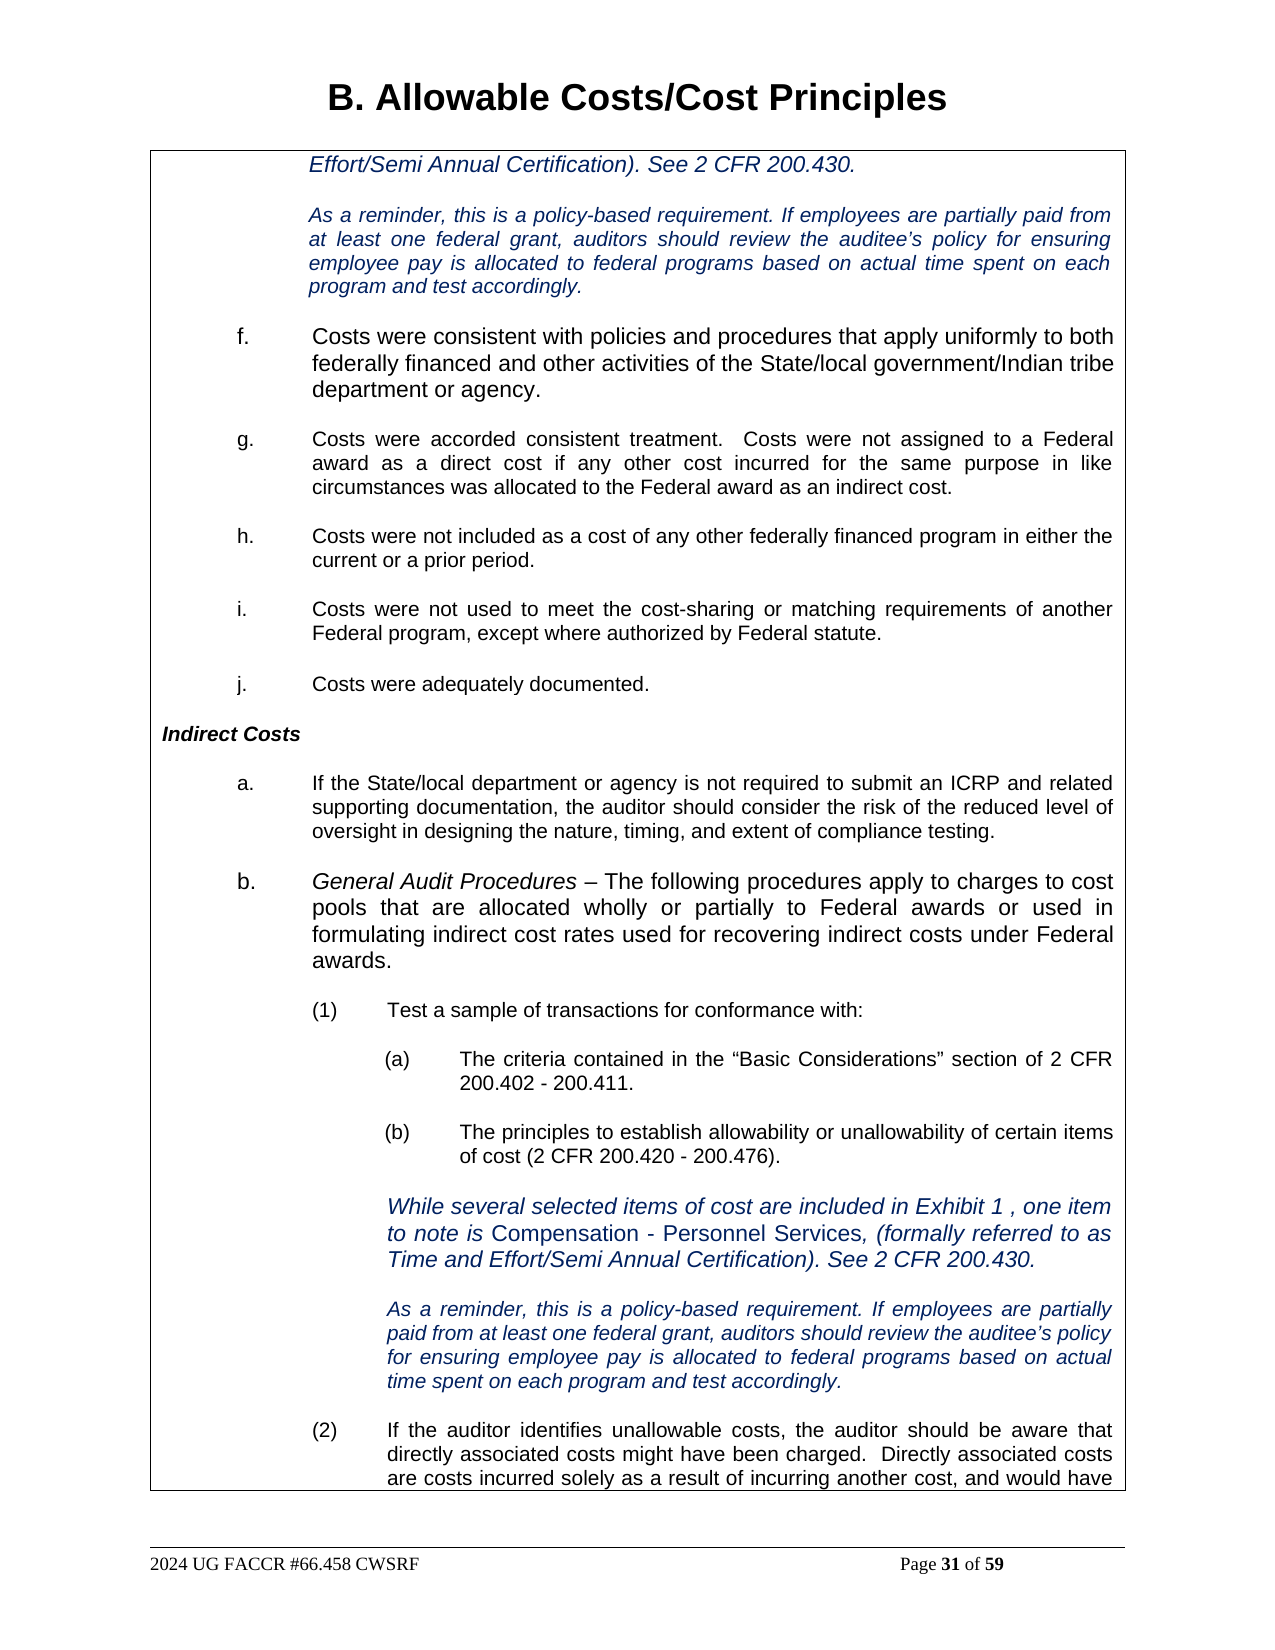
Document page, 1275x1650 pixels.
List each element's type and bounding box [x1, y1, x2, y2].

table_header [151, 151, 1125, 1490]
